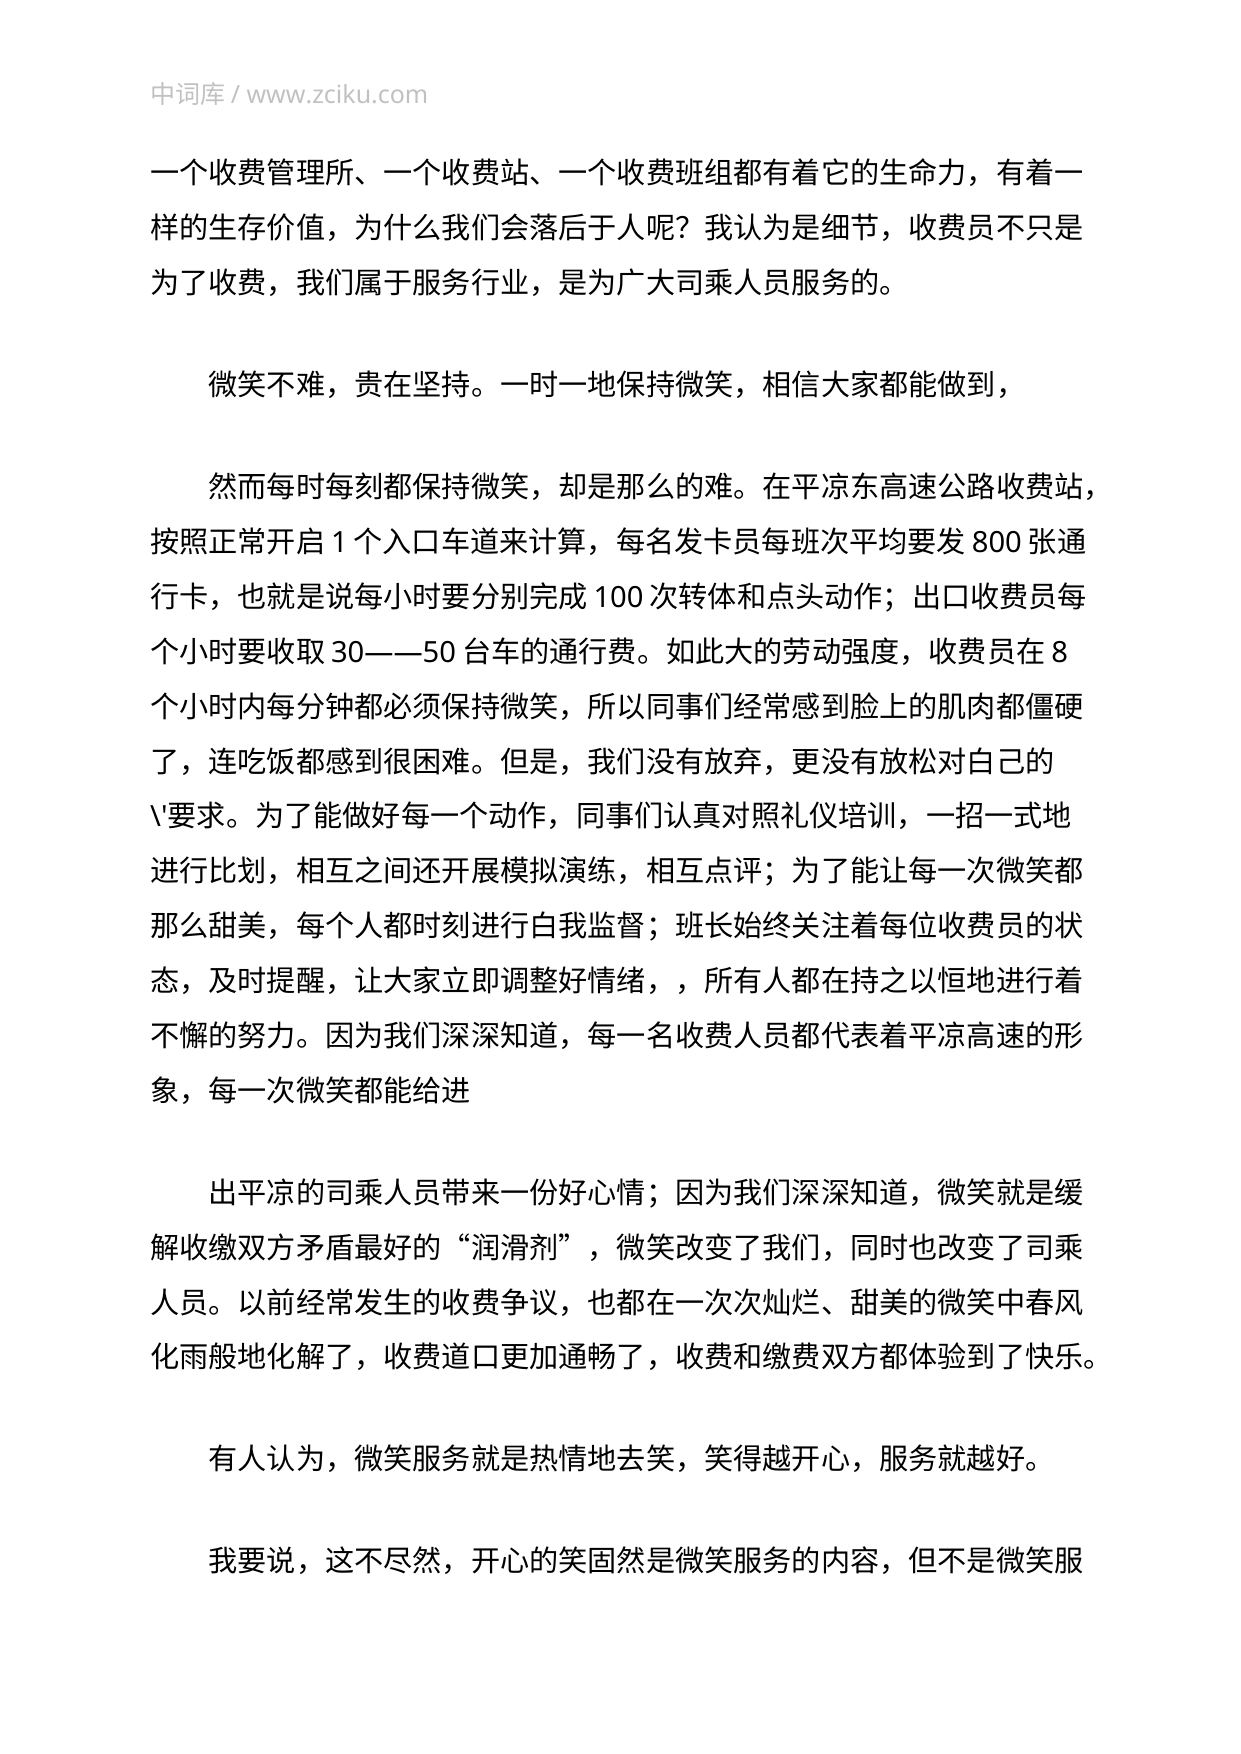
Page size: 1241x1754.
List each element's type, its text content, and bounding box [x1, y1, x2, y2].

text 微笑不难，贵在坚持。一时一地保持微笑，相信大家都能做到， [150, 362, 1090, 404]
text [150, 150, 1090, 302]
text 有人认为，微笑服务就是热情地去笑，笑得越开心，服务就越好。 [150, 1436, 1090, 1478]
text 出平凉的司乘人员带来一份好心情；因为我们深深知道，微笑就是缓解收缴双方矛盾最好的“润滑剂”，微笑改变了我们，同时也改变了司乘人员。以前经常发生的收费争议，也都在一次次灿烂、甜美的微笑中春风化雨般地化解了，收费道口更加通畅了，收费和缴费双方都体验到了快乐。 [150, 1169, 1090, 1376]
text 然而每时每刻都保持微笑，却是那么的难。在平凉东高速公路收费站，按照正常开启1个入口车道来计算，每名发卡员每班次平均要发800张通行卡，也就是说每小时要分别完成100次转体和点头动作；出口收费员每个小时要收取30——50台车的通行费。如此大的劳动强度，收费员在8个小时内每分钟都必须保持微笑，所以同事们经常感到脸上的肌肉都僵硬了，连吃饭都感到很困难。但是，我们没有放弃，更没有放松对白己的\'要求。为了能做好每一个动作，同事们认真对照礼仪培训，一招一式地进行比划，相互之间还开展模拟演练，相互点评；为了能让每一次微笑都那么甜美，每个人都时刻进行白我监督；班长始终关注着每位收费员的状态，及时提醒，让大家立即调整好情绪，，所有人都在持之以恒地进行着不懈的努力。因为我们深深知道，每一名收费人员都代表着平凉高速的形象，每一次微笑都能给进 [150, 463, 1090, 1110]
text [150, 1538, 1090, 1580]
